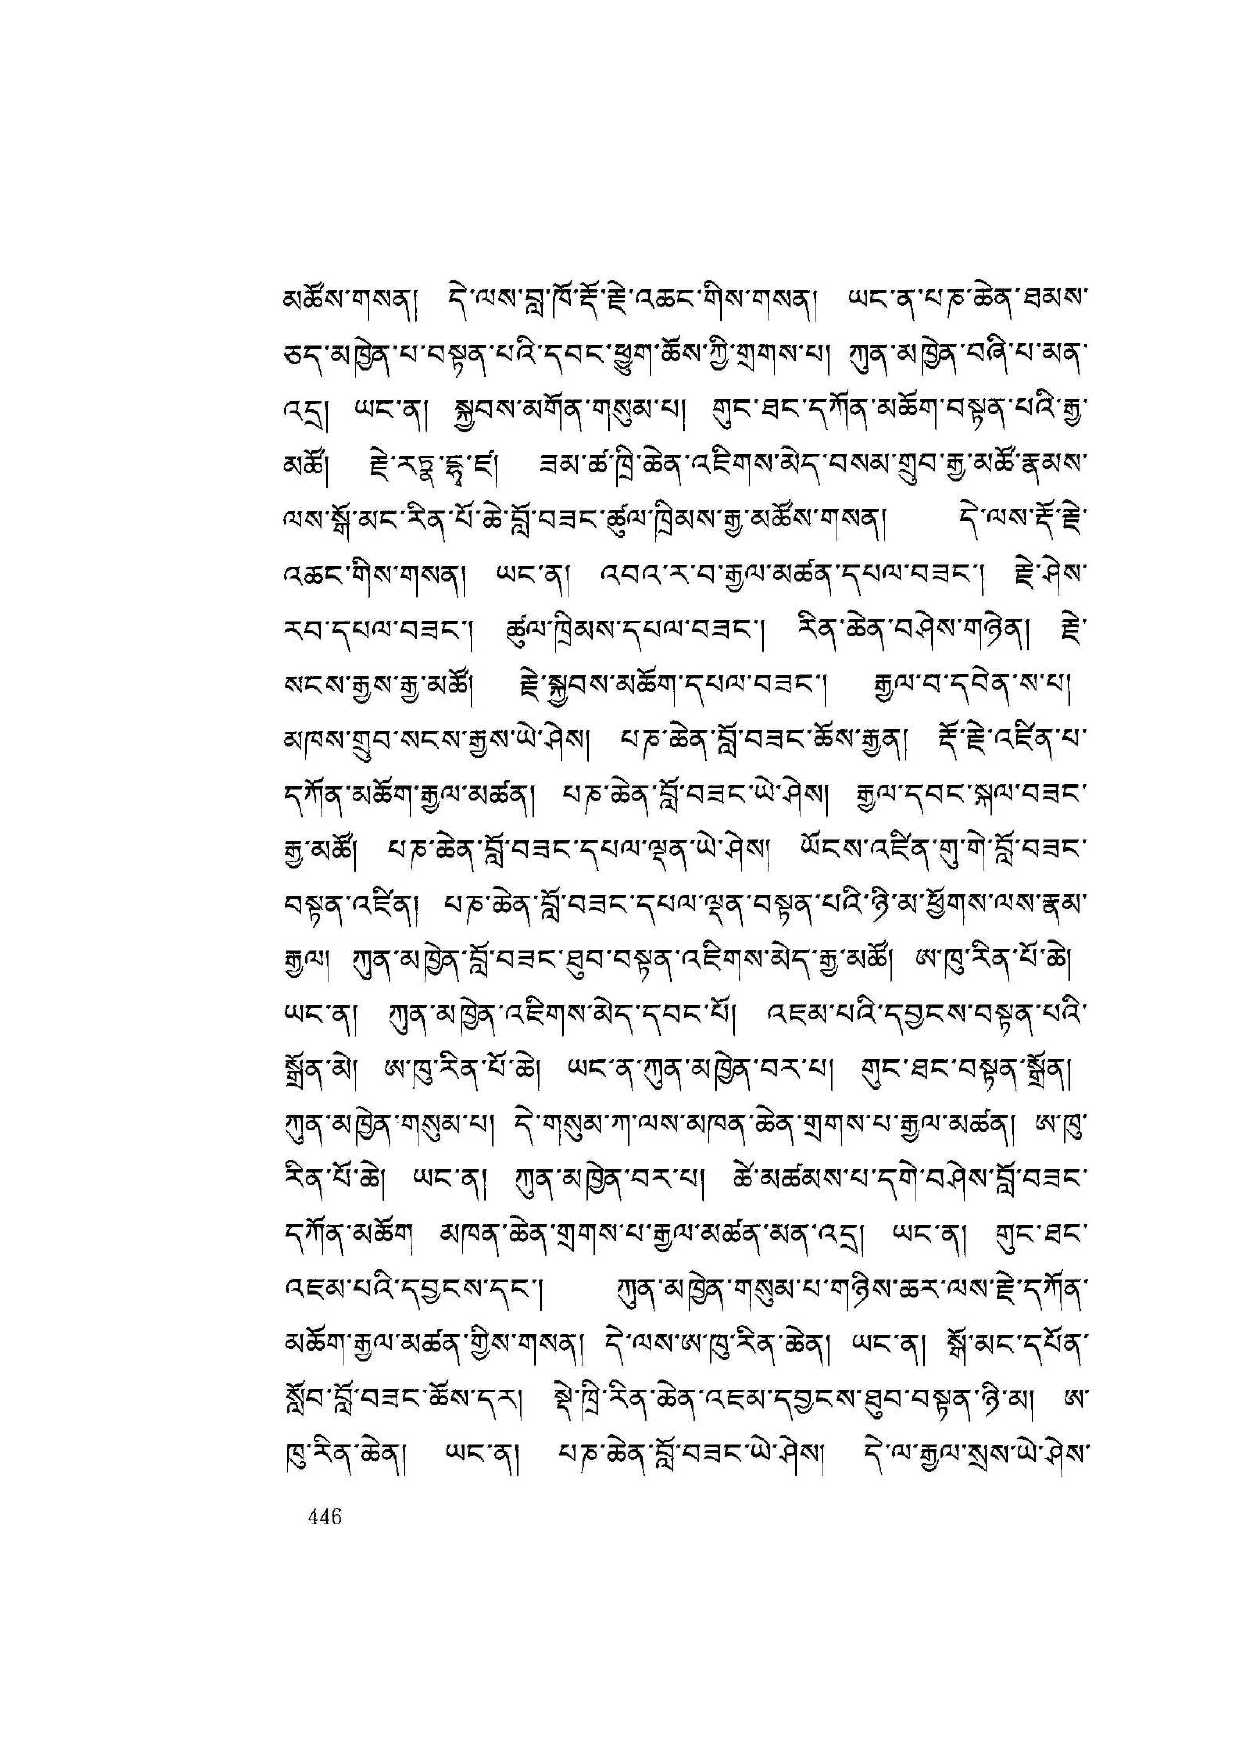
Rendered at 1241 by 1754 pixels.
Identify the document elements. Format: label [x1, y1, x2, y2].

picture [150, 150, 1144, 1591]
